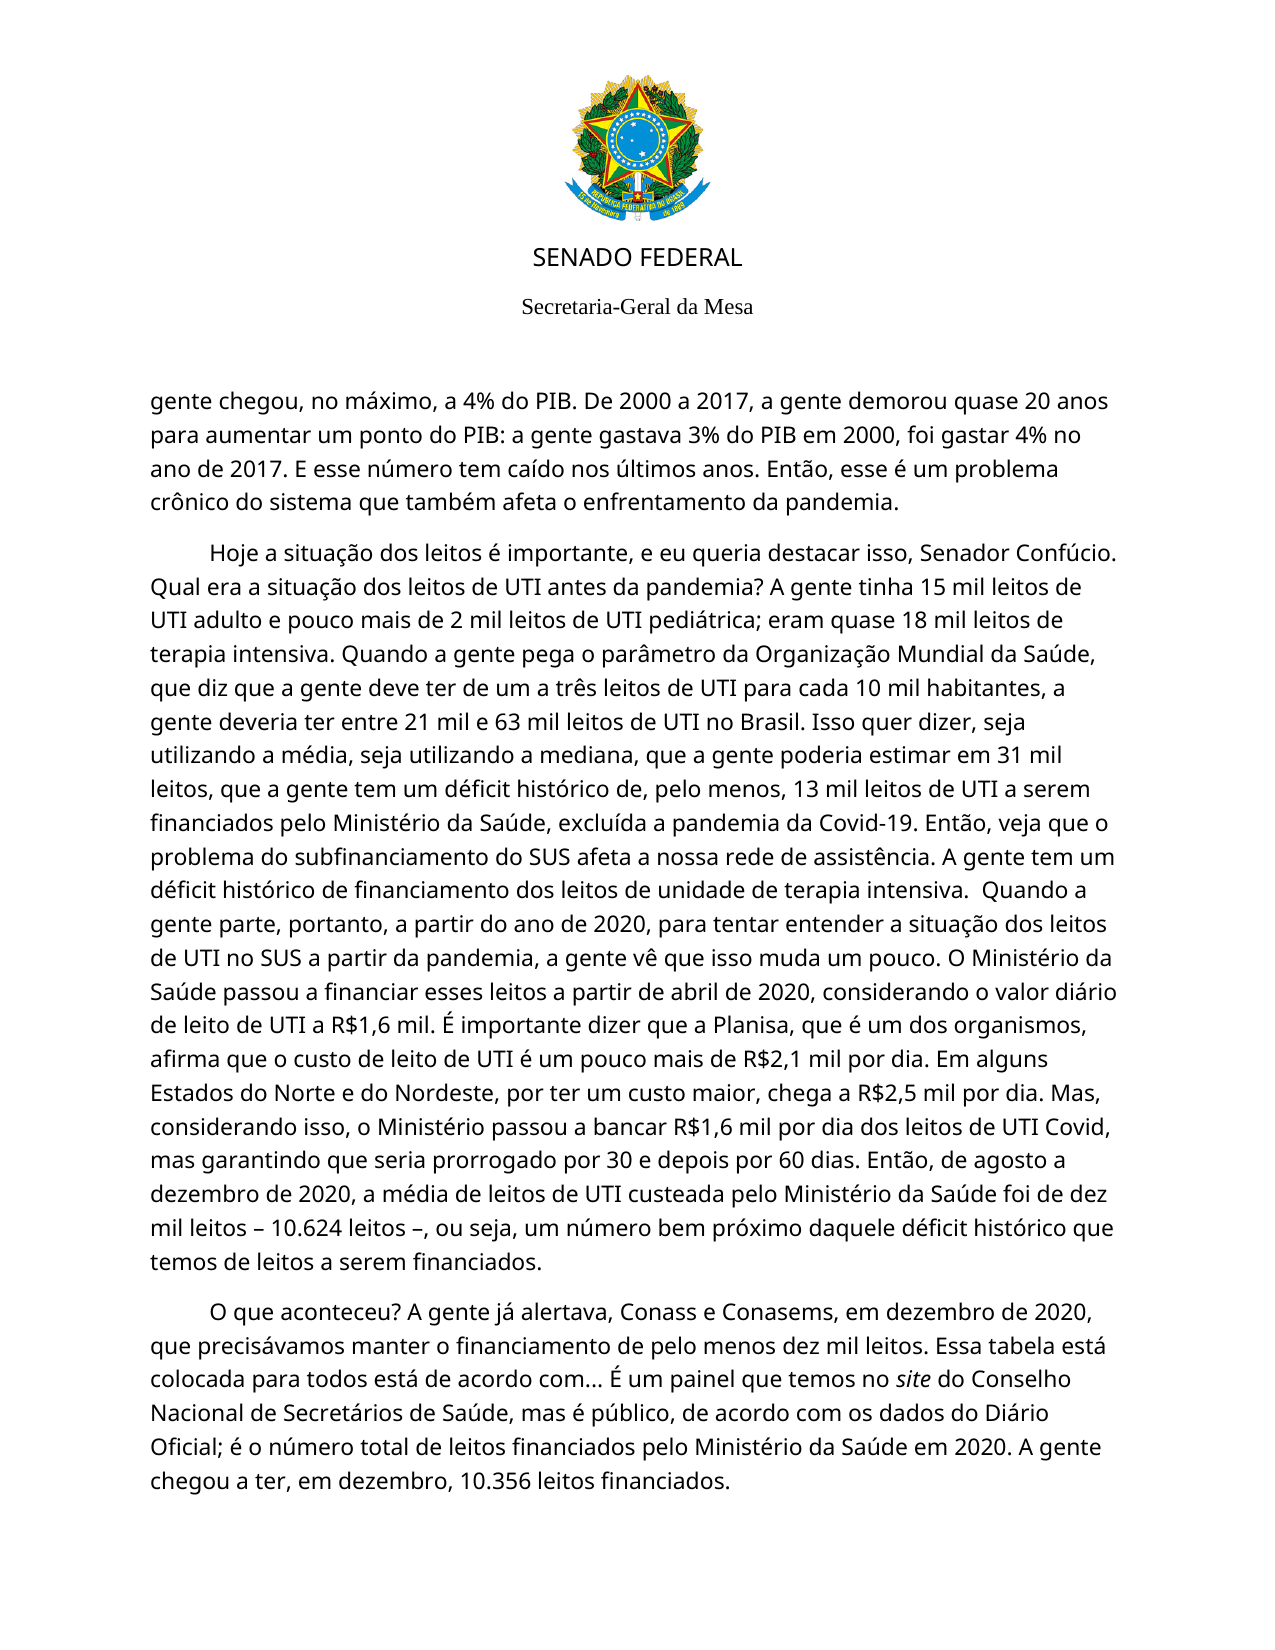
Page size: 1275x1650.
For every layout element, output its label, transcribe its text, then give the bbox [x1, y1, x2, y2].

picture [564, 75, 711, 221]
text O que aconteceu? A gente já alertava, Conass e Conasems, em dezembro de 2020, que precisávamos manter o financiamento de pelo menos dez mil leitos. Essa tabela está colocada para todos está de acordo com... É um painel que temos no site do Conselho Nacional de Secretários de Saúde, mas é público, de acordo com os dados do Diário Oficial; é o número total de leitos financiados pelo Ministério da Saúde em 2020. A gente chegou a ter, em dezembro, 10.356 leitos financiados. [150, 1296, 1125, 1496]
text Hoje a situação dos leitos é importante, e eu queria destacar isso, Senador Confúcio. Qual era a situação dos leitos de UTI antes da pandemia? A gente tinha 15 mil leitos de UTI adulto e pouco mais de 2 mil leitos de UTI pediátrica; eram quase 18 mil leitos de terapia intensiva. Quando a gente pega o parâmetro da Organização Mundial da Saúde, que diz que a gente deve ter de um a três leitos de UTI para cada 10 mil habitantes, a gente deveria ter entre 21 mil e 63 mil leitos de UTI no Brasil. Isso quer dizer, seja utilizando a média, seja utilizando a mediana, que a gente poderia estimar em 31 mil leitos, que a gente tem um déficit histórico de, pelo menos, 13 mil leitos de UTI a serem financiados pelo Ministério da Saúde, excluída a pandemia da Covid-19. Então, veja que o problema do subfinanciamento do SUS afeta a nossa rede de assistência. A gente tem um déficit histórico de financiamento dos leitos de unidade de terapia intensiva. Quando a gente parte, portanto, a partir do ano de 2020, para tentar entender a situação dos leitos de UTI no SUS a partir da pandemia, a gente vê que isso muda um pouco. O Ministério da Saúde passou a financiar esses leitos a partir de abril de 2020, considerando o valor diário de leito de UTI a R$1,6 mil. É importante dizer que a Planisa, que é um dos organismos, afirma que o custo de leito de UTI é um pouco mais de R$2,1 mil por dia. Em alguns Estados do Norte e do Nordeste, por ter um custo maior, chega a R$2,5 mil por dia. Mas, considerando isso, o Ministério passou a bancar R$1,6 mil por dia dos leitos de UTI Covid, mas garantindo que seria prorrogado por 30 e depois por 60 dias. Então, de agosto a dezembro de 2020, a média de leitos de UTI custeada pelo Ministério da Saúde foi de dez mil leitos – 10.624 leitos –, ou seja, um número bem próximo daquele déficit histórico que temos de leitos a serem financiados. [150, 537, 1125, 1277]
